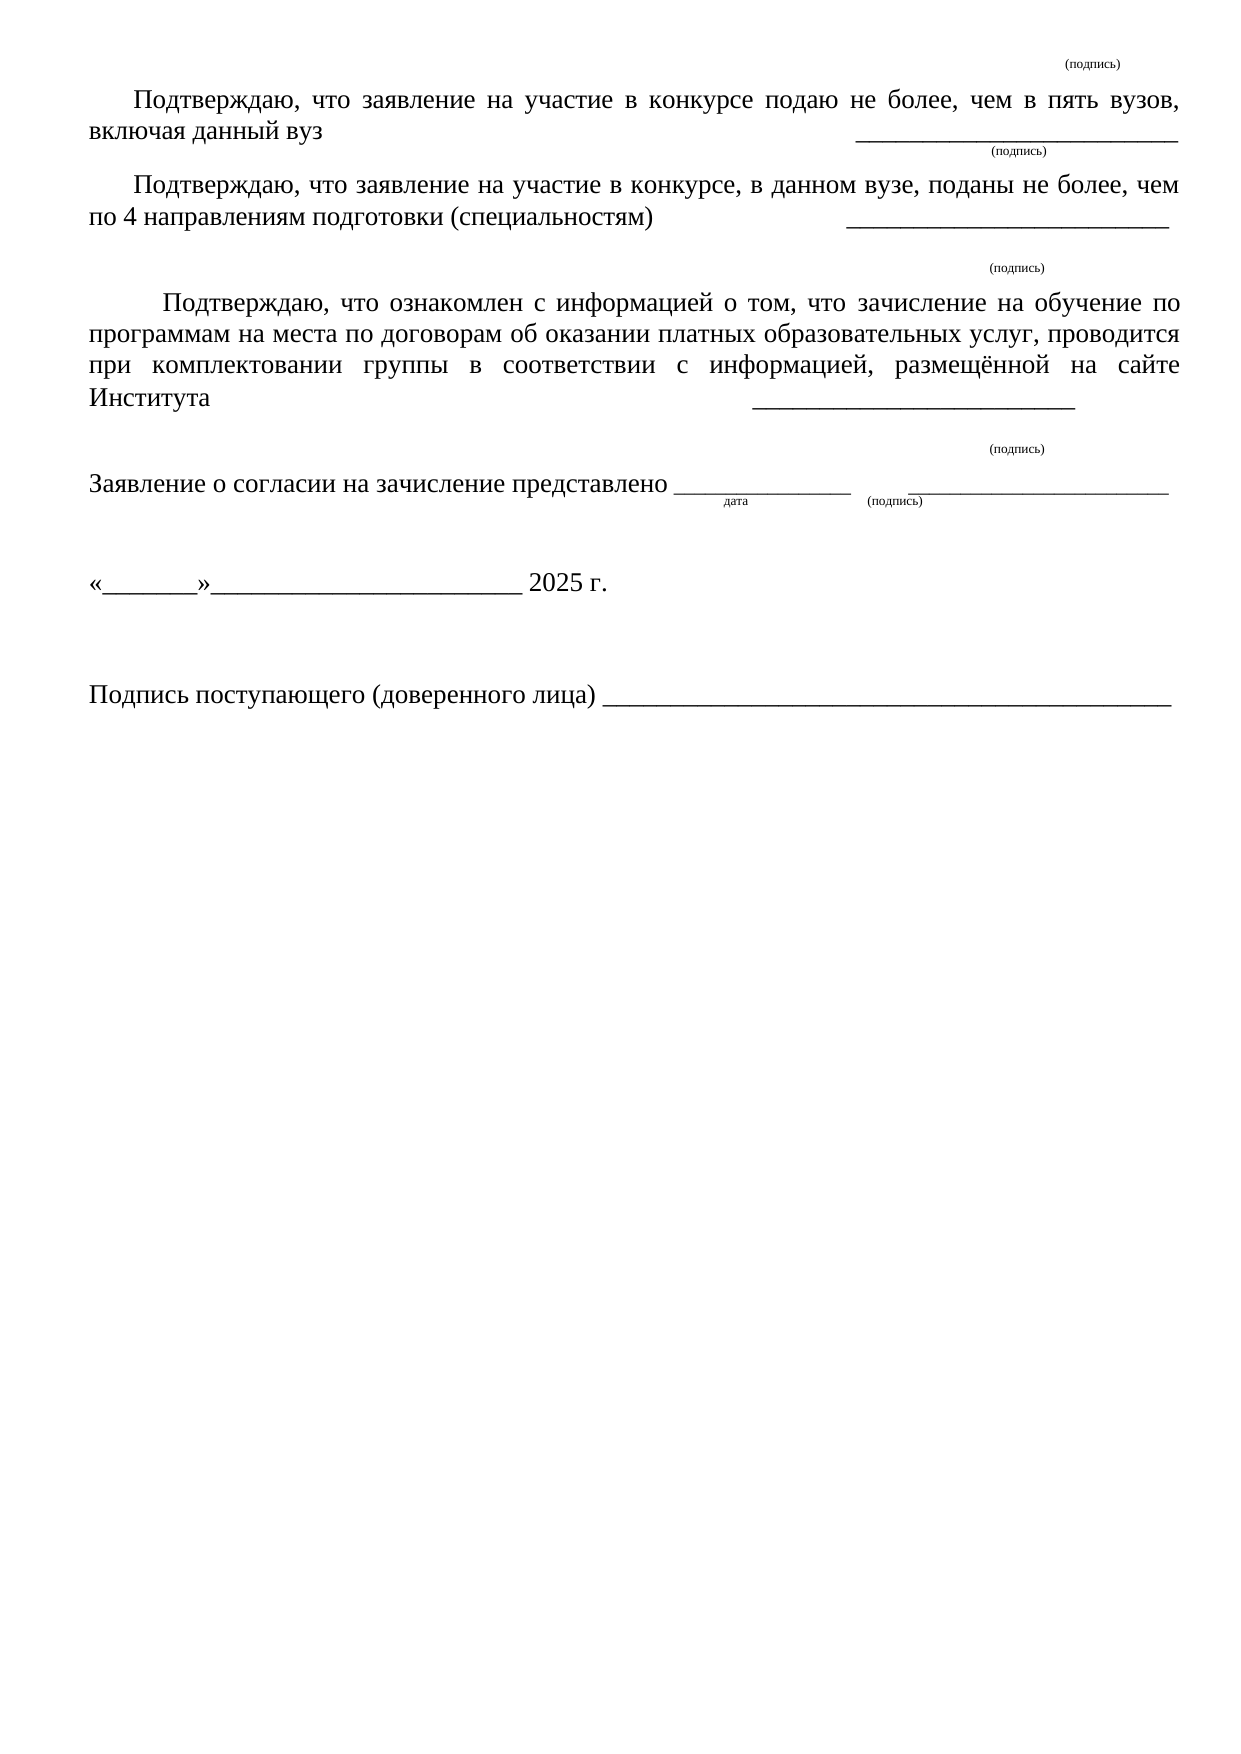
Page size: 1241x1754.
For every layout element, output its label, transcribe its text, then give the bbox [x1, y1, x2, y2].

text (подпись) [856, 145, 1181, 169]
text (подпись) [989, 444, 1181, 467]
text Подтверждаю, что заявление на участие в конкурсе подаю не более, чем в пять вузов, включая данный вуз ________________________ [89, 83, 1181, 145]
text Подтверждаю, что ознакомлен с информацией о том, что зачисление на обучение по программам на места по договорам об оказании платных образовательных услуг, проводится при комплектовании группы в соответствии с информацией, размещённой на сайте Института ________________________ [89, 286, 1181, 413]
text (подпись) [989, 262, 1181, 286]
text Подтверждаю, что заявление на участие в конкурсе, в данном вузе, поданы не более, чем по 4 направлениям подготовки (специальностям) ________________________ [89, 169, 1181, 231]
text (подпись) [1004, 59, 1181, 83]
text Подпись поступающего (доверенного лица) __________________________________________ [89, 678, 1181, 710]
text Заявление о согласии на зачисление представлено _________________ _________________________ [89, 467, 1181, 499]
text «_______»_______________________ 2025 г. [89, 566, 1181, 597]
text дата (подпись) [724, 499, 1181, 518]
